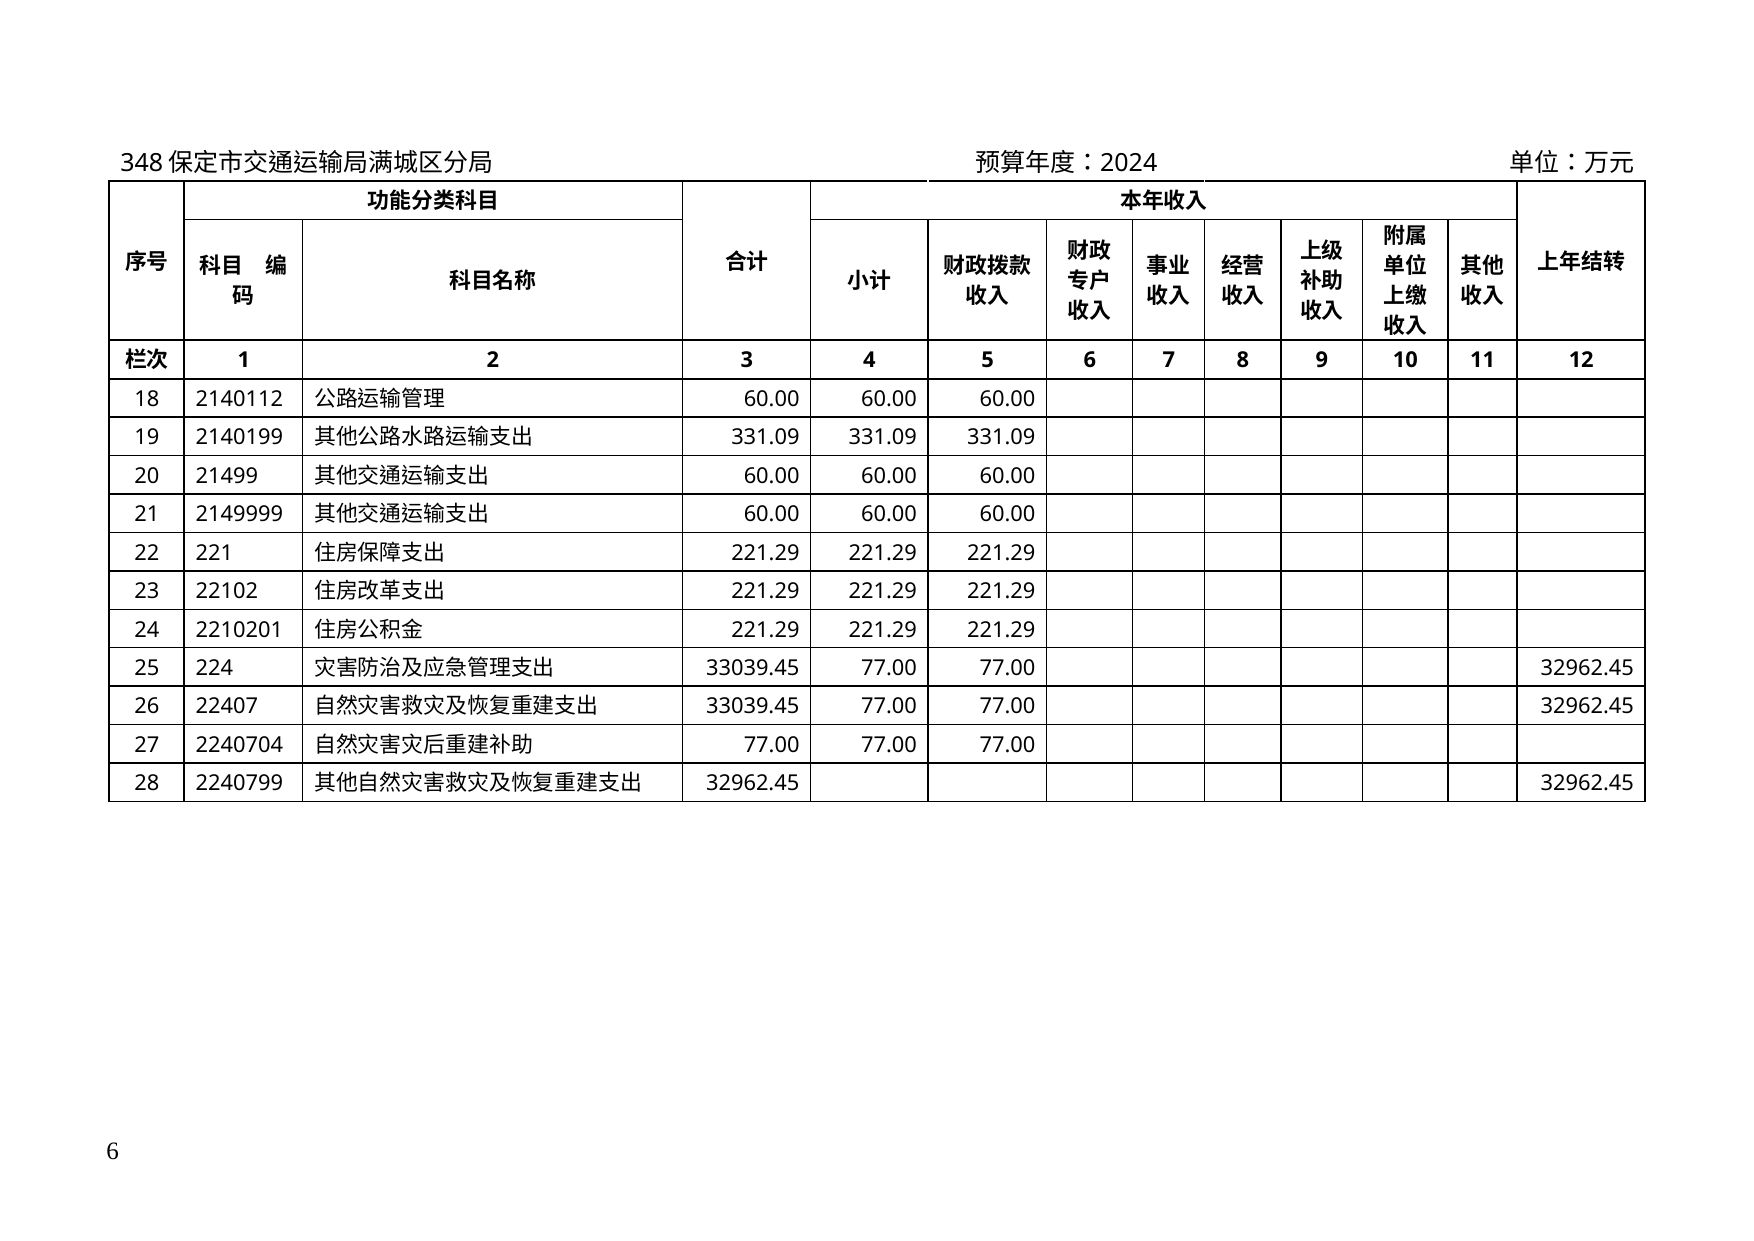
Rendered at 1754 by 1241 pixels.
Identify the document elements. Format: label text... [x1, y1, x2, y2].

table_cell [1133, 456, 1204, 493]
table_cell [1518, 456, 1644, 493]
table_cell [1133, 610, 1204, 647]
table_cell 科目名称 [303, 220, 682, 339]
table_cell [1518, 533, 1644, 570]
table_cell [811, 764, 927, 801]
table_cell 77.00 [929, 725, 1046, 762]
table_cell 33039.45 [683, 648, 810, 685]
table_cell [1205, 572, 1280, 608]
table_cell [1133, 572, 1204, 608]
table_cell 32962.45 [1518, 648, 1644, 685]
table_cell 24 [110, 610, 183, 647]
table_cell [1363, 764, 1447, 801]
table_cell 栏次 [110, 341, 183, 378]
table_cell 60.00 [929, 456, 1046, 493]
table_cell 221.29 [811, 533, 927, 570]
table_cell [1047, 495, 1132, 532]
table_cell [1205, 610, 1280, 647]
table_cell 60.00 [811, 380, 927, 416]
table_cell 住房保障支出 [303, 533, 682, 570]
table_cell [1449, 687, 1516, 724]
table_cell [1205, 725, 1280, 762]
table_cell [1518, 418, 1644, 455]
table_cell [1363, 456, 1447, 493]
table_cell [1363, 380, 1447, 416]
table_cell 5 [929, 341, 1046, 378]
table_cell 本年收入 [811, 182, 1516, 219]
table_cell [1363, 533, 1447, 570]
table_cell [1449, 456, 1516, 493]
table_cell [1133, 687, 1204, 724]
table_cell 10 [1363, 341, 1447, 378]
table_cell 32962.45 [683, 764, 810, 801]
table_cell 60.00 [811, 456, 927, 493]
table_cell 27 [110, 725, 183, 762]
table_cell 住房公积金 [303, 610, 682, 647]
table_cell [1205, 418, 1280, 455]
table_header 单位：万元 [1205, 143, 1644, 180]
table_cell [1047, 687, 1132, 724]
table_cell [1282, 764, 1362, 801]
table_cell [1449, 610, 1516, 647]
table_cell 8 [1205, 341, 1280, 378]
table_cell [1133, 495, 1204, 532]
table_cell 20 [110, 456, 183, 493]
table_cell 经营收入 [1205, 220, 1280, 339]
table_cell 221.29 [683, 610, 810, 647]
table_cell [1205, 495, 1280, 532]
table_header 348保定市交通运输局满城区分局 [110, 143, 927, 180]
table_cell 22407 [185, 687, 302, 724]
table_cell 2149999 [185, 495, 302, 532]
table_cell [1363, 725, 1447, 762]
table_cell 77.00 [811, 648, 927, 685]
table_cell 小计 [811, 220, 927, 339]
table_cell 自然灾害灾后重建补助 [303, 725, 682, 762]
table_cell [1047, 610, 1132, 647]
table_cell [1047, 572, 1132, 608]
table_cell 2240704 [185, 725, 302, 762]
table_cell [1205, 648, 1280, 685]
table_cell 32962.45 [1518, 764, 1644, 801]
table_cell [1047, 456, 1132, 493]
table_cell 其他收入 [1449, 220, 1516, 339]
table_cell [1518, 380, 1644, 416]
table_cell 自然灾害救灾及恢复重建支出 [303, 687, 682, 724]
table_cell [1282, 380, 1362, 416]
table_cell 2 [303, 341, 682, 378]
table_cell 11 [1449, 341, 1516, 378]
table_cell 77.00 [683, 725, 810, 762]
table_cell 221.29 [683, 572, 810, 608]
table_cell 22 [110, 533, 183, 570]
table_cell 221.29 [929, 533, 1046, 570]
table_cell [1449, 380, 1516, 416]
table_cell 25 [110, 648, 183, 685]
table_cell 2140112 [185, 380, 302, 416]
table_cell 60.00 [929, 380, 1046, 416]
table_cell 221.29 [811, 610, 927, 647]
table_cell 224 [185, 648, 302, 685]
table_cell [1363, 648, 1447, 685]
table_cell [1518, 572, 1644, 608]
table_cell [1363, 687, 1447, 724]
table_cell 221.29 [683, 533, 810, 570]
table_cell [1282, 725, 1362, 762]
table_cell [1518, 725, 1644, 762]
table_cell 21 [110, 495, 183, 532]
table_cell [1282, 610, 1362, 647]
table_cell 其他交通运输支出 [303, 456, 682, 493]
table_cell [1133, 380, 1204, 416]
table_cell 序号 [110, 182, 183, 339]
table_cell 其他公路水路运输支出 [303, 418, 682, 455]
table_cell [1133, 725, 1204, 762]
table_cell 60.00 [683, 456, 810, 493]
table_cell 221.29 [811, 572, 927, 608]
table_cell 19 [110, 418, 183, 455]
table_cell 上年结转 [1518, 182, 1644, 339]
table_cell [1133, 533, 1204, 570]
table_cell 33039.45 [683, 687, 810, 724]
table_cell 60.00 [683, 380, 810, 416]
table_cell 331.09 [929, 418, 1046, 455]
table_cell 77.00 [811, 687, 927, 724]
table_cell [1449, 764, 1516, 801]
table_cell 221 [185, 533, 302, 570]
table_cell [1363, 418, 1447, 455]
table_cell 28 [110, 764, 183, 801]
table_cell 221.29 [929, 610, 1046, 647]
table_cell [1133, 418, 1204, 455]
table_cell 60.00 [811, 495, 927, 532]
table_cell 77.00 [929, 648, 1046, 685]
table_cell 财政专户 收入 [1047, 220, 1132, 339]
table_cell [1363, 610, 1447, 647]
table_cell 221.29 [929, 572, 1046, 608]
table_cell [1282, 533, 1362, 570]
table_cell [1205, 764, 1280, 801]
table_cell 上级补助收入 [1282, 220, 1362, 339]
table_cell 60.00 [929, 495, 1046, 532]
table_cell [929, 764, 1046, 801]
table_header 预算年度：2024 [929, 143, 1204, 180]
table_cell [1363, 495, 1447, 532]
table_cell [1282, 648, 1362, 685]
table_cell [1282, 687, 1362, 724]
table_cell [1205, 687, 1280, 724]
table_cell 公路运输管理 [303, 380, 682, 416]
table_cell 21499 [185, 456, 302, 493]
table_cell 331.09 [811, 418, 927, 455]
table_cell [1133, 764, 1204, 801]
table_cell 22102 [185, 572, 302, 608]
table_cell 2210201 [185, 610, 302, 647]
table_cell 26 [110, 687, 183, 724]
table_cell [1047, 725, 1132, 762]
table_cell [1133, 648, 1204, 685]
table_cell [1047, 380, 1132, 416]
table_cell [1205, 380, 1280, 416]
table_cell [1449, 533, 1516, 570]
table_cell [1047, 648, 1132, 685]
table_cell [1449, 418, 1516, 455]
table_cell 4 [811, 341, 927, 378]
table_cell [1282, 456, 1362, 493]
table_cell 3 [683, 341, 810, 378]
table_cell 32962.45 [1518, 687, 1644, 724]
table_cell 7 [1133, 341, 1204, 378]
table_cell [1282, 495, 1362, 532]
table_cell 60.00 [683, 495, 810, 532]
table_cell 其他自然灾害救灾及恢复重建支出 [303, 764, 682, 801]
table_cell 2140199 [185, 418, 302, 455]
table_cell [1282, 418, 1362, 455]
table_cell 18 [110, 380, 183, 416]
table_cell 功能分类科目 [185, 182, 682, 219]
table_cell [1363, 572, 1447, 608]
table_cell 住房改革支出 [303, 572, 682, 608]
table_cell [1047, 764, 1132, 801]
table_cell [1518, 495, 1644, 532]
table_cell 科目 编码 [185, 220, 302, 339]
table_cell 2240799 [185, 764, 302, 801]
table_cell [1047, 533, 1132, 570]
table_cell 77.00 [929, 687, 1046, 724]
table_cell 事业收入 [1133, 220, 1204, 339]
table_cell [1449, 572, 1516, 608]
table_cell 12 [1518, 341, 1644, 378]
table_cell [1282, 572, 1362, 608]
table_cell 1 [185, 341, 302, 378]
table_cell 23 [110, 572, 183, 608]
table_cell [1047, 418, 1132, 455]
table_cell [1449, 648, 1516, 685]
table_cell [1449, 495, 1516, 532]
table_cell 331.09 [683, 418, 810, 455]
table_cell [1518, 610, 1644, 647]
table_cell 77.00 [811, 725, 927, 762]
table_cell 其他交通运输支出 [303, 495, 682, 532]
table_cell 灾害防治及应急管理支出 [303, 648, 682, 685]
table_cell 财政拨款 收入 [929, 220, 1046, 339]
table_cell 合计 [683, 182, 810, 339]
table_cell 6 [1047, 341, 1132, 378]
table_cell [1205, 456, 1280, 493]
table_cell 9 [1282, 341, 1362, 378]
table_cell [1205, 533, 1280, 570]
table_cell 附属单位上缴收入 [1363, 220, 1447, 339]
table_cell [1449, 725, 1516, 762]
